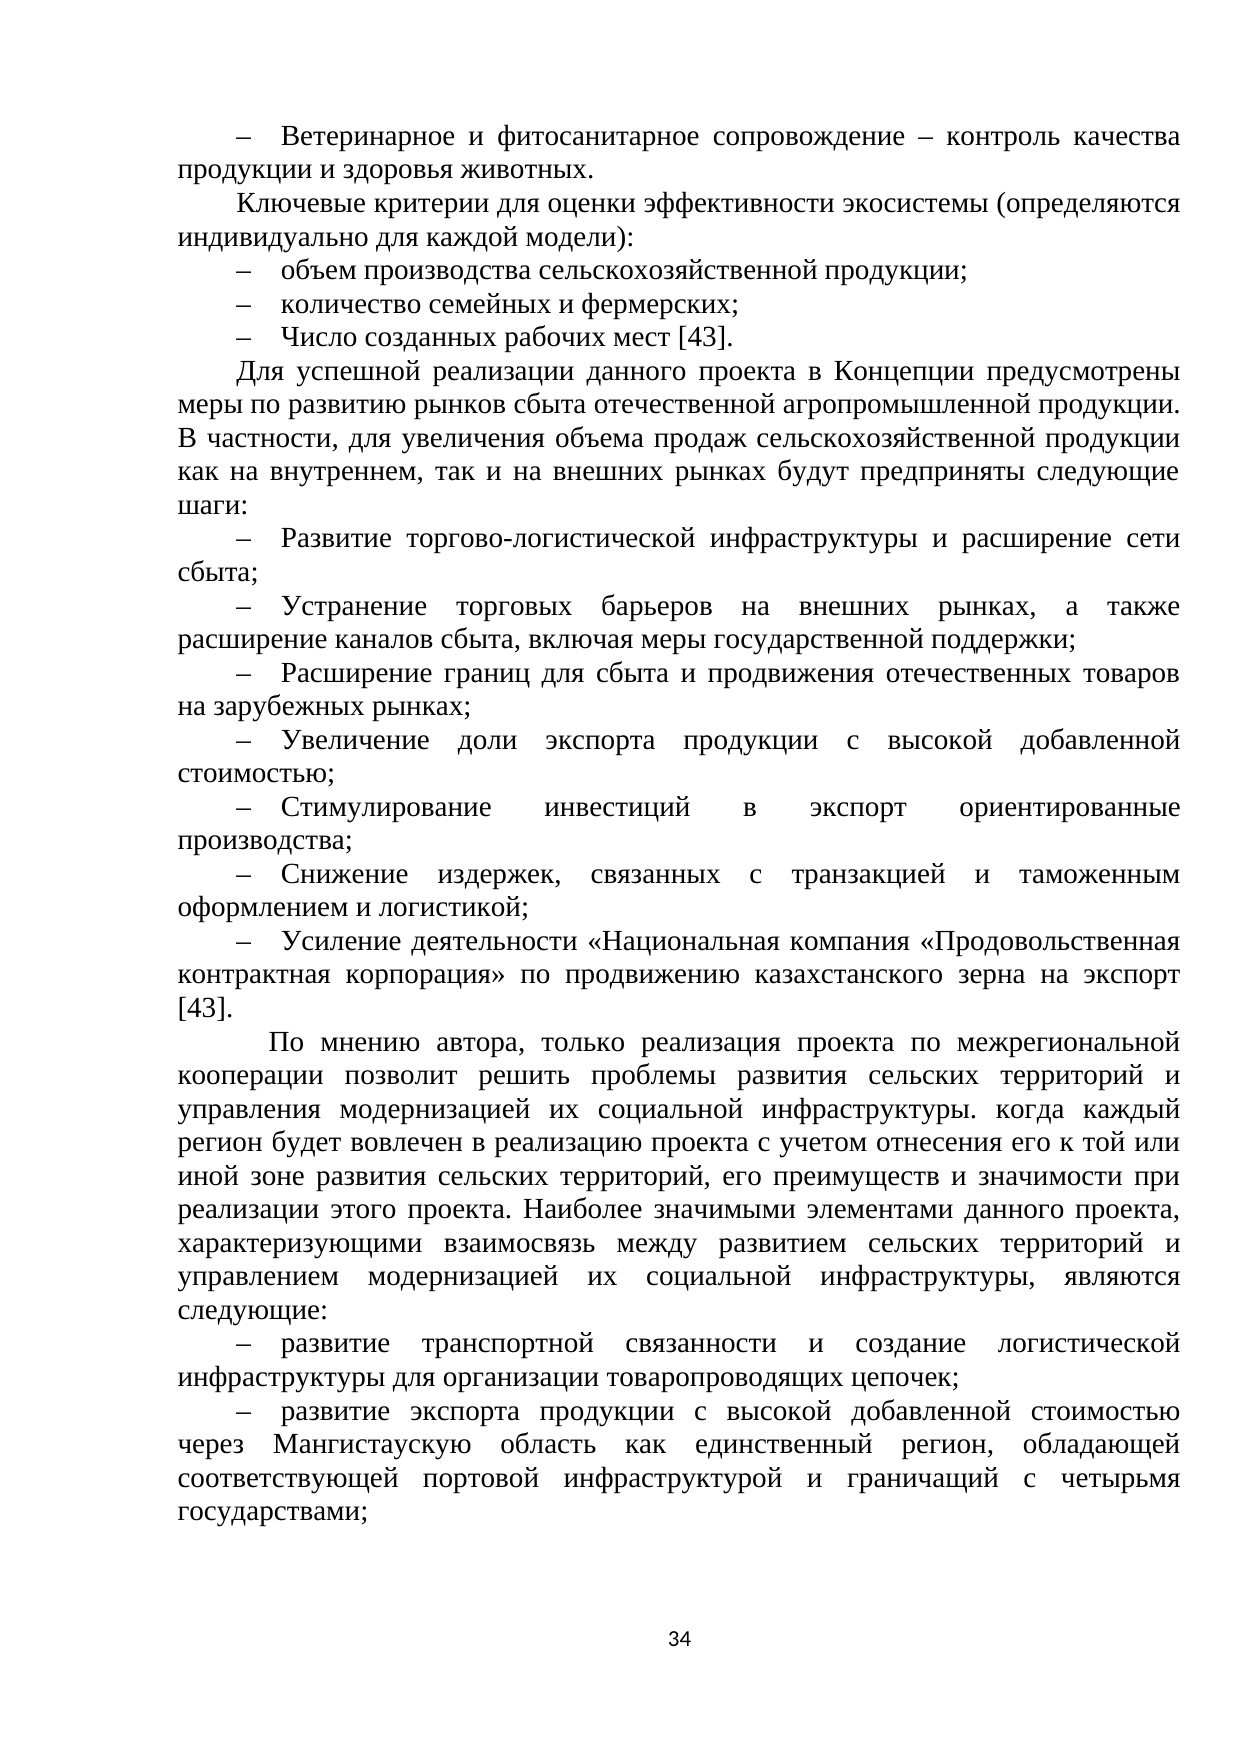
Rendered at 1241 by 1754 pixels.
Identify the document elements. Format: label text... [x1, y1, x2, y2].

list Расширение границ для сбыта и продвижения отечественных товаров на зарубежных рынках; [177, 655, 1181, 722]
text По мнению автора, только реализация проекта по межрегиональной кооперации позволит решить проблемы развития сельских территорий и управления модернизацией их социальной инфраструктуры. когда каждый регион будет вовлечен в реализацию проекта с учетом отнесения его к той или иной зоне развития сельских территорий, его преимуществ и значимости при реализации этого проекта. Наиболее значимыми элементами данного проекта, характеризующими взаимосвязь между развитием сельских территорий и управлением модернизацией их социальной инфраструктуры, являются следующие: [177, 1024, 1181, 1326]
list Устранение торговых барьеров на внешних рынках, а также расширение каналов сбыта, включая меры государственной поддержки; [177, 588, 1181, 655]
list объем производства сельскохозяйственной продукции; [177, 252, 1181, 286]
text Для успешной реализации данного проекта в Концепции предусмотрены меры по развитию рынков сбыта отечественной агропромышленной продукции. В частности, для увеличения объема продаж сельскохозяйственной продукции как на внутреннем, так и на внешних рынках будут предприняты следующие шаги: [177, 353, 1181, 521]
list развитие экспорта продукции с высокой добавленной стоимостью через Мангистаускую область как единственный регион, обладающей соответствующей портовой инфраструктурой и граничащий с четырьмя государствами; [177, 1393, 1181, 1527]
list Стимулирование инвестиций в экспорт ориентированные производства; [177, 789, 1181, 856]
list Снижение издержек, связанных с транзакцией и таможенным оформлением и логистикой; [177, 856, 1181, 923]
list Число созданных рабочих мест [43]. [177, 319, 1181, 353]
text Ключевые критерии для оценки эффективности экосистемы (определяются индивидуально для каждой модели): [177, 185, 1181, 252]
list количество семейных и фермерских; [177, 286, 1181, 319]
list Увеличение доли экспорта продукции с высокой добавленной стоимостью; [177, 722, 1181, 789]
list Развитие торгово-логистической инфраструктуры и расширение сети сбыта; [177, 521, 1181, 588]
list Ветеринарное и фитосанитарное сопровождение – контроль качества продукции и здоровья животных. [177, 118, 1181, 185]
list Усиление деятельности «Национальная компания «Продовольственная контрактная корпорация» по продвижению казахстанского зерна на экспорт [43]. [177, 923, 1181, 1024]
list развитие транспортной связанности и создание логистической инфраструктуры для организации товаропроводящих цепочек; [177, 1326, 1181, 1393]
